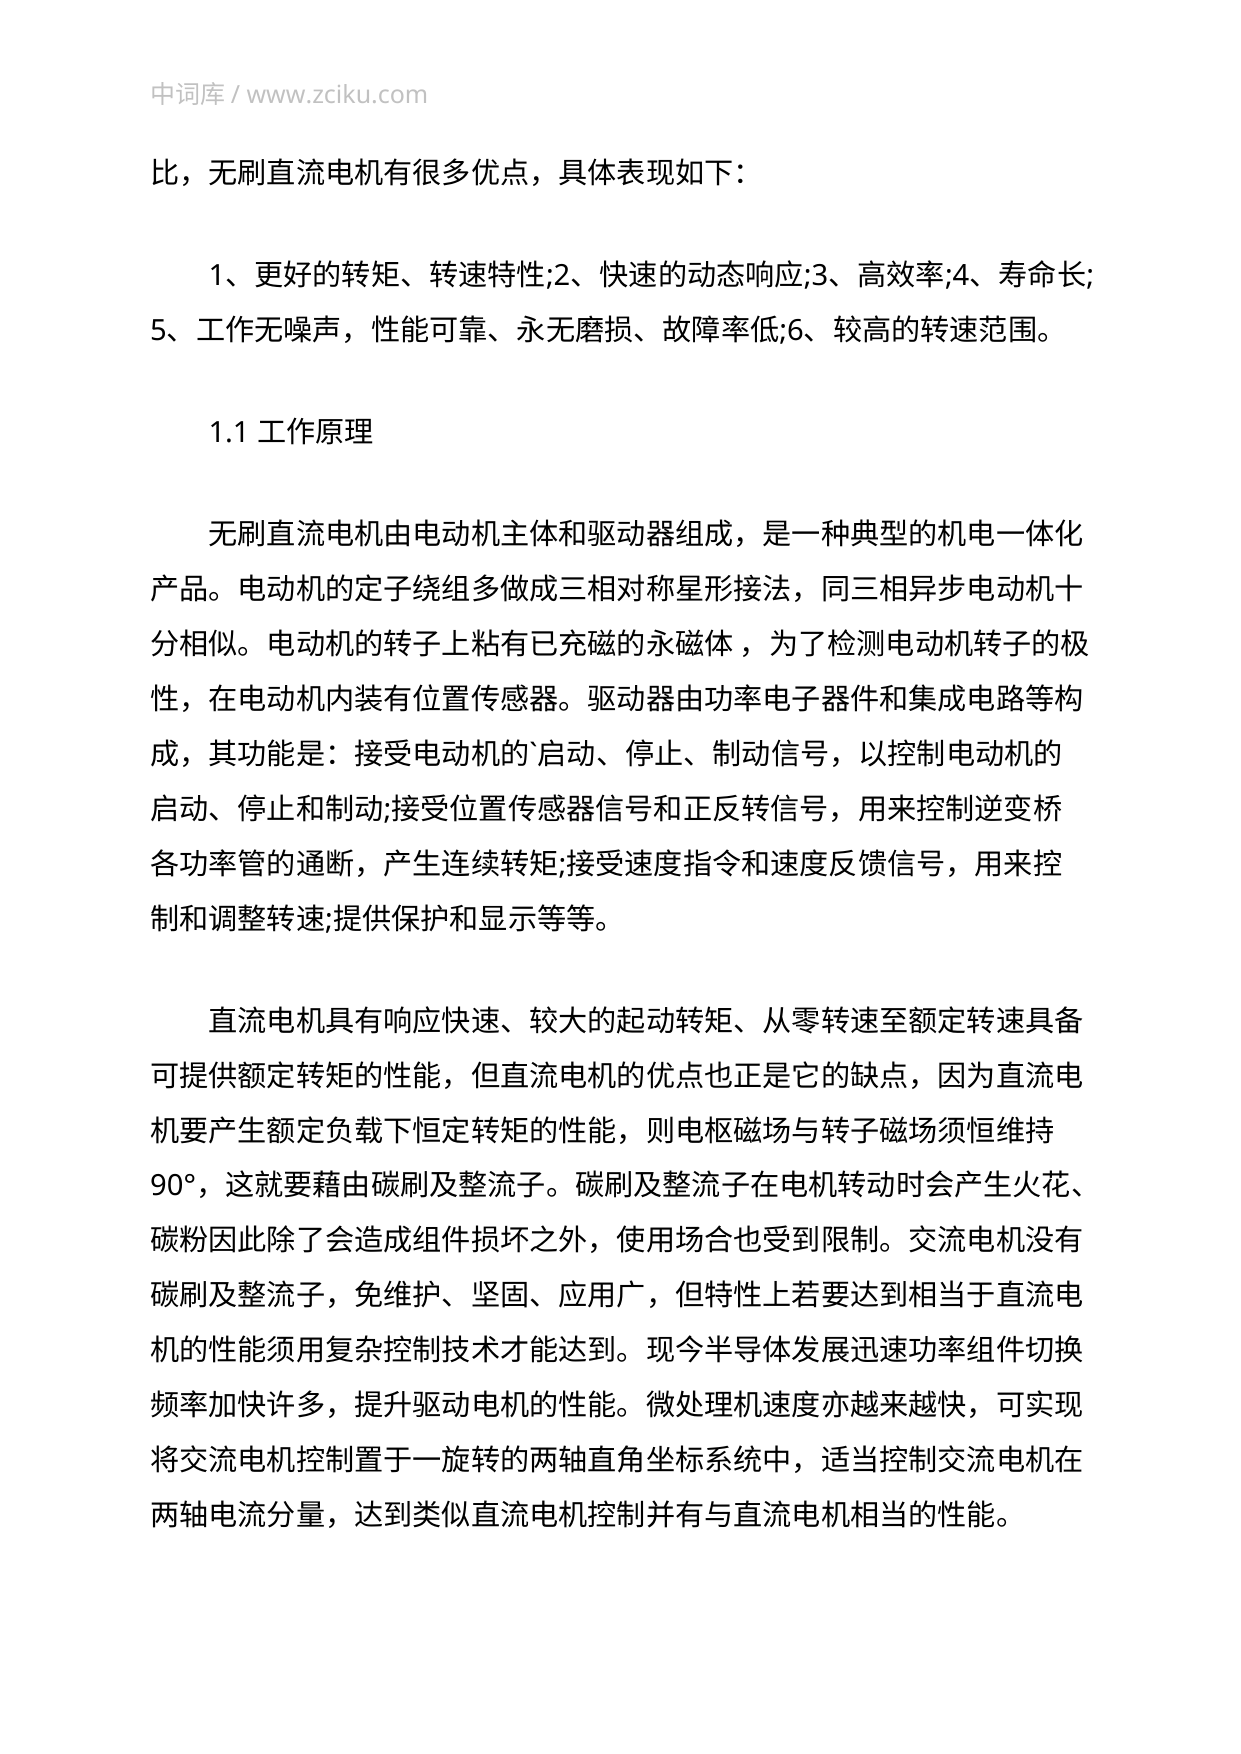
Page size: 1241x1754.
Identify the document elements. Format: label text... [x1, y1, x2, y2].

text 1、更好的转矩、转速特性;2、快速的动态响应;3、高效率;4、寿命长;5、工作无噪声，性能可靠、永无磨损、故障率低;6、较高的转速范围。 [150, 252, 1090, 349]
text 1.1 工作原理 [150, 409, 1090, 451]
text 无刷直流电机由电动机主体和驱动器组成，是一种典型的机电一体化产品。电动机的定子绕组多做成三相对称星形接法，同三相异步电动机十分相似。电动机的转子上粘有已充磁的永磁体 ，为了检测电动机转子的极性，在电动机内装有位置传感器。驱动器由功率电子器件和集成电路等构成，其功能是：接受电动机的`启动、停止、制动信号，以控制电动机的启动、停止和制动;接受位置传感器信号和正反转信号，用来控制逆变桥各功率管的通断，产生连续转矩;接受速度指令和速度反馈信号，用来控制和调整转速;提供保护和显示等等。 [150, 511, 1090, 938]
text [150, 150, 1090, 192]
text 直流电机具有响应快速、较大的起动转矩、从零转速至额定转速具备可提供额定转矩的性能，但直流电机的优点也正是它的缺点，因为直流电机要产生额定负载下恒定转矩的性能，则电枢磁场与转子磁场须恒维持90°，这就要藉由碳刷及整流子。碳刷及整流子在电机转动时会产生火花、碳粉因此除了会造成组件损坏之外，使用场合也受到限制。交流电机没有碳刷及整流子，免维护、坚固、应用广，但特性上若要达到相当于直流电机的性能须用复杂控制技术才能达到。现今半导体发展迅速功率组件切换频率加快许多，提升驱动电机的性能。微处理机速度亦越来越快，可实现将交流电机控制置于一旋转的两轴直角坐标系统中，适当控制交流电机在两轴电流分量，达到类似直流电机控制并有与直流电机相当的性能。 [150, 997, 1090, 1534]
